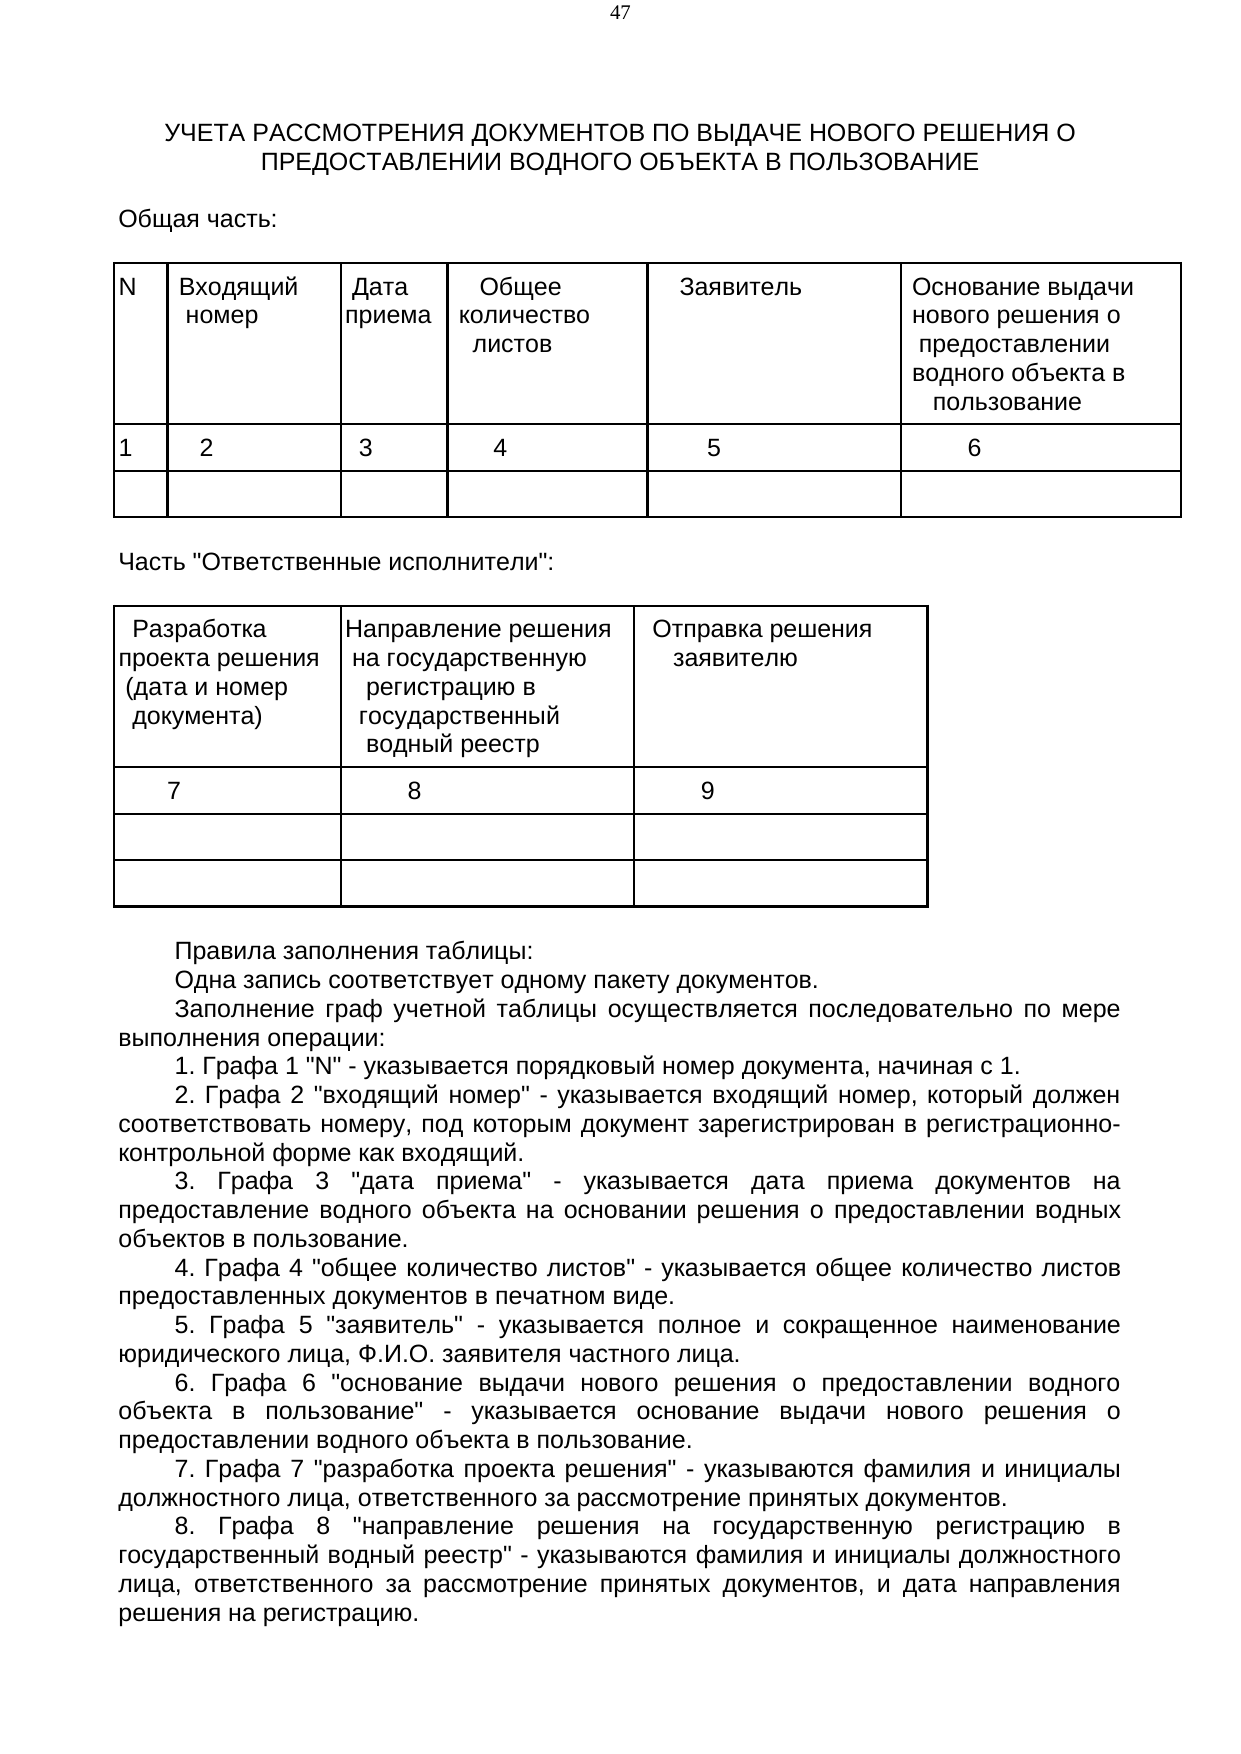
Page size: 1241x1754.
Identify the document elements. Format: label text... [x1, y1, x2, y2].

table_cell [342, 861, 633, 905]
table_cell [649, 472, 900, 516]
text 5. Графа 5 "заявитель" - указывается полное и сокращенное наименование юридического лица, Ф.И.О. заявителя частного лица. [118, 1310, 1122, 1367]
text Часть "Ответственные исполнители": [118, 547, 1122, 576]
table_cell 1 [115, 425, 166, 470]
table_cell 4 [449, 425, 646, 470]
table_cell 2 [169, 425, 340, 470]
table_cell [342, 815, 633, 859]
table_cell [115, 472, 166, 516]
table_header Общее количество листов [449, 264, 646, 423]
table_cell 8 [342, 768, 633, 812]
table_header Основание выдачи нового решения о предоставлении водного объекта в пользование [902, 264, 1180, 423]
table_header N [115, 264, 166, 423]
table_cell [902, 472, 1180, 516]
table_cell [115, 861, 340, 905]
table_header Разработка проекта решения (дата и номер документа) [115, 607, 340, 766]
text 2. Графа 2 "входящий номер" - указывается входящий номер, который должен соответствовать номеру, под которым документ зарегистрирован в регистрационно-контрольной форме как входящий. [118, 1080, 1122, 1166]
table_header Направление решения на государственную регистрацию в государственный водный реестр [342, 607, 633, 766]
text УЧЕТА РАССМОТРЕНИЯ ДОКУМЕНТОВ ПО ВЫДАЧЕ НОВОГО РЕШЕНИЯ О ПРЕДОСТАВЛЕНИИ ВОДНОГО ОБЪЕКТА В ПОЛЬЗОВАНИЕ [118, 118, 1122, 176]
table_cell [169, 472, 340, 516]
text Общая часть: [118, 204, 1122, 233]
text Одна запись соответствует одному пакету документов. [118, 965, 1122, 994]
table_cell [635, 815, 926, 859]
table_header Отправка решения заявителю [635, 607, 926, 766]
text 3. Графа 3 "дата приема" - указывается дата приема документов на предоставление водного объекта на основании решения о предоставлении водных объектов в пользование. [118, 1166, 1122, 1252]
table_cell 6 [902, 425, 1180, 470]
text Заполнение граф учетной таблицы осуществляется последовательно по мере выполнения операции: [118, 994, 1122, 1051]
text 4. Графа 4 "общее количество листов" - указывается общее количество листов предоставленных документов в печатном виде. [118, 1252, 1122, 1310]
table_cell [115, 815, 340, 859]
text Правила заполнения таблицы: [118, 936, 1122, 965]
table_header Дата приема [342, 264, 446, 423]
table_cell [635, 861, 926, 905]
table_cell 5 [649, 425, 900, 470]
text 7. Графа 7 "разработка проекта решения" - указываются фамилия и инициалы должностного лица, ответственного за рассмотрение принятых документов. [118, 1454, 1122, 1511]
table_header Заявитель [649, 264, 900, 423]
table_cell [449, 472, 646, 516]
table_cell 3 [342, 425, 446, 470]
text 8. Графа 8 "направление решения на государственную регистрацию в государственный водный реестр" - указываются фамилия и инициалы должностного лица, ответственного за рассмотрение принятых документов, и дата направления решения на регистрацию. [118, 1511, 1122, 1626]
table_cell [342, 472, 446, 516]
table_cell 9 [635, 768, 926, 812]
table_header Входящий номер [169, 264, 340, 423]
table_cell 7 [115, 768, 340, 812]
text 6. Графа 6 "основание выдачи нового решения о предоставлении водного объекта в пользование" - указывается основание выдачи нового решения о предоставлении водного объекта в пользование. [118, 1367, 1122, 1454]
text 1. Графа 1 "N" - указывается порядковый номер документа, начиная с 1. [118, 1051, 1122, 1080]
